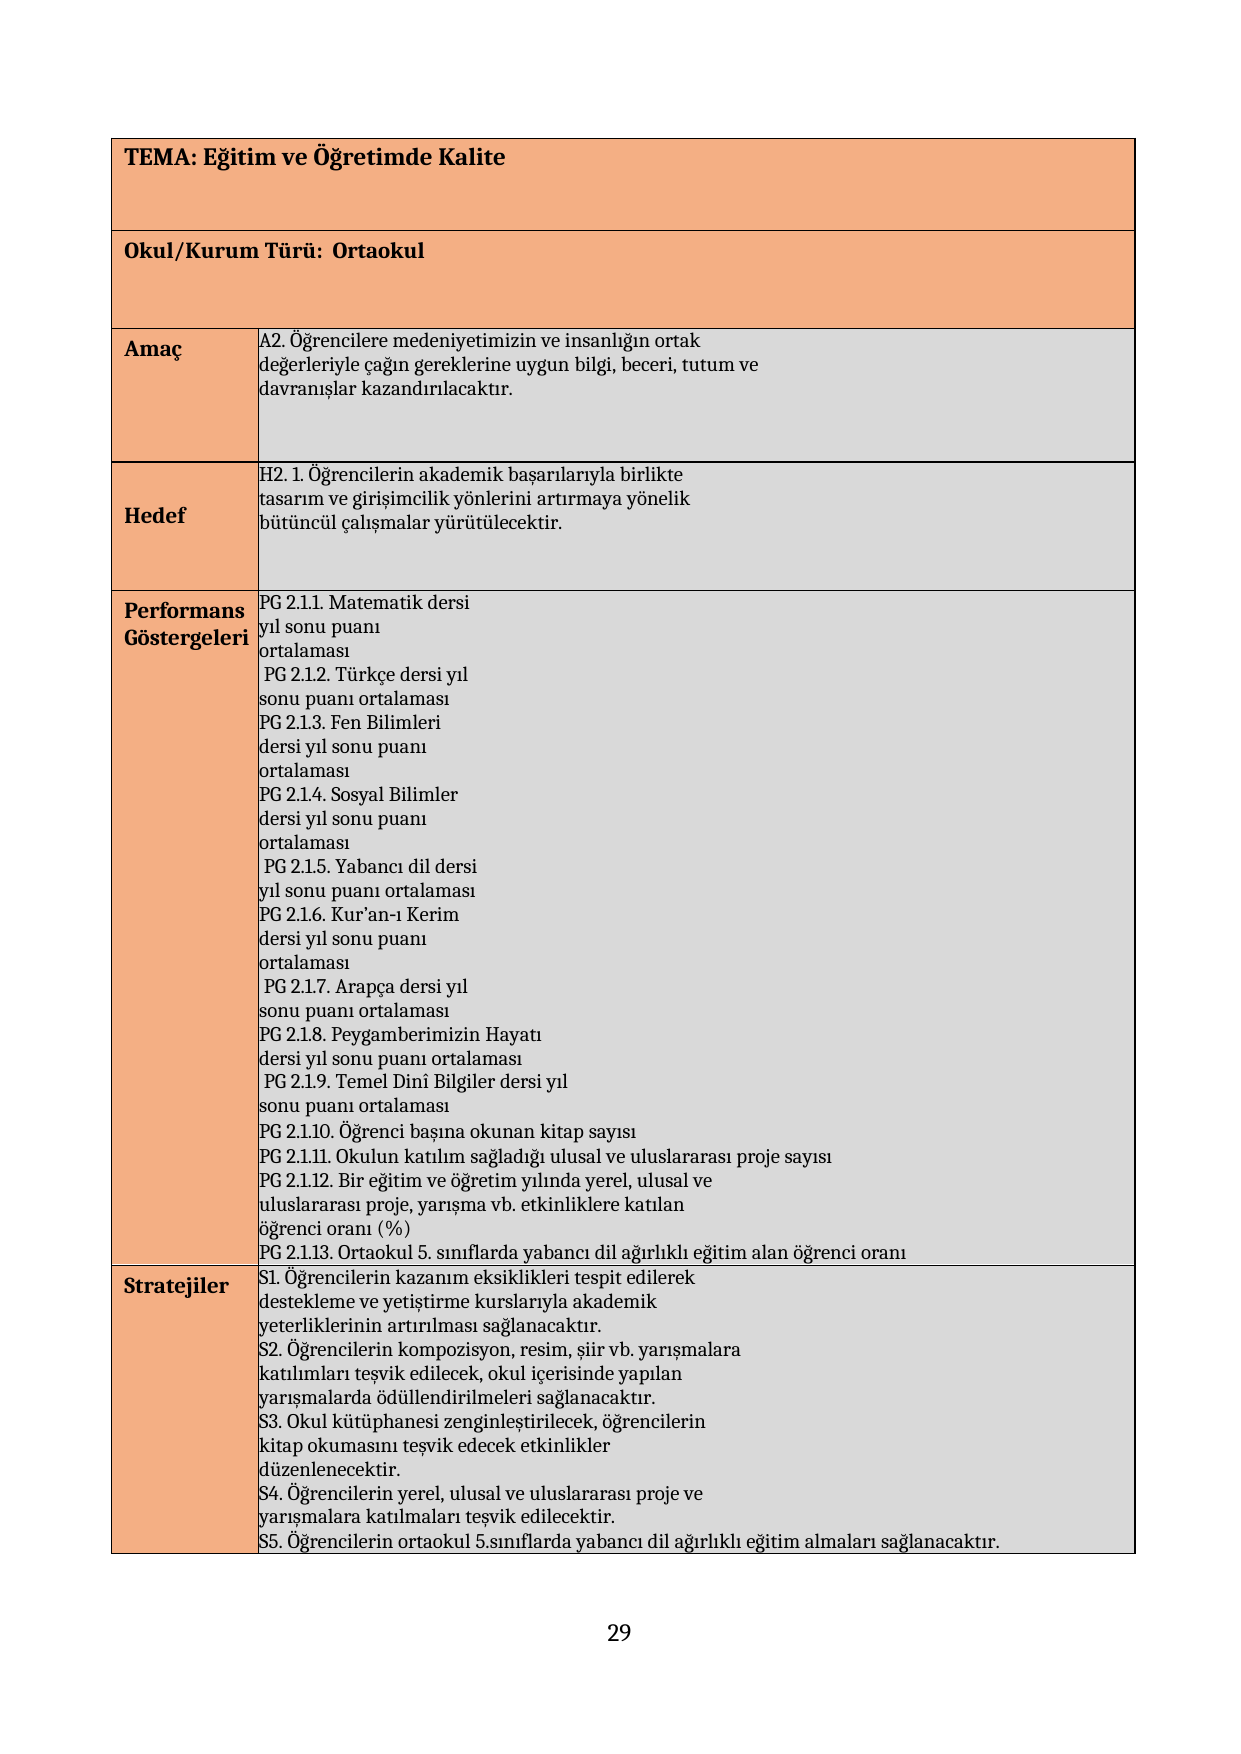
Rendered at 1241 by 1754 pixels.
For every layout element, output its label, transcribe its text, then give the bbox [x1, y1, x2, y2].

table_cell S1. Öğrencilerin kazanım eksiklikleri tespit edilerek destekleme ve yetiştirme kurslarıyla akademik yeterliklerinin artırılması sağlanacaktır. S2. Öğrencilerin kompozisyon, resim, şiir vb. yarışmalara katılımları teşvik edilecek, okul içerisinde yapılan yarışmalarda ödüllendirilmeleri sağlanacaktır. S3. Okul kütüphanesi zenginleştirilecek, öğrencilerin kitap okumasını teşvik edecek etkinlikler düzenlenecektir. S4. Öğrencilerin yerel, ulusal ve uluslararası proje ve yarışmalara katılmaları teşvik edilecektir. S5. Öğrencilerin ortaokul 5.sınıflarda yabancı dil ağırlıklı eğitim almaları sağlanacaktır. [259, 1266, 1134, 1553]
table_cell Hedef [112, 463, 258, 590]
table_cell Okul/Kurum Türü: Ortaokul [112, 231, 1134, 328]
table_cell Performans Göstergeleri [112, 591, 258, 1264]
table_header TEMA: Eğitim ve Öğretimde Kalite [112, 139, 1134, 230]
table_cell H2. 1. Öğrencilerin akademik başarılarıyla birlikte tasarım ve girişimcilik yönlerini artırmaya yönelik bütüncül çalışmalar yürütülecektir. [259, 463, 1134, 590]
table_cell A2. Öğrencilere medeniyetimizin ve insanlığın ortak değerleriyle çağın gereklerine uygun bilgi, beceri, tutum ve davranışlar kazandırılacaktır. [259, 329, 1134, 461]
table_cell Amaç [112, 329, 258, 461]
table_cell Stratejiler [112, 1266, 258, 1553]
table_cell PG 2.1.1. Matematik dersi yıl sonu puanı ortalaması PG 2.1.2. Türkçe dersi yıl sonu puanı ortalaması PG 2.1.3. Fen Bilimleri dersi yıl sonu puanı ortalaması PG 2.1.4. Sosyal Bilimler dersi yıl sonu puanı ortalaması PG 2.1.5. Yabancı dil dersi yıl sonu puanı ortalaması PG 2.1.6. Kur’an‐ı Kerim dersi yıl sonu puanı ortalaması PG 2.1.7. Arapça dersi yıl sonu puanı ortalaması PG 2.1.8. Peygamberimizin Hayatı dersi yıl sonu puanı ortalaması PG 2.1.9. Temel Dinî Bilgiler dersi yıl sonu puanı ortalaması PG 2.1.10. Öğrenci başına okunan kitap sayısı PG 2.1.11. Okulun katılım sağladığı ulusal ve uluslararası proje sayısı PG 2.1.12. Bir eğitim ve öğretim yılında yerel, ulusal ve uluslararası proje, yarışma vb. etkinliklere katılan öğrenci oranı (%) PG 2.1.13. Ortaokul 5. sınıflarda yabancı dil ağırlıklı eğitim alan öğrenci oranı [259, 591, 1134, 1264]
